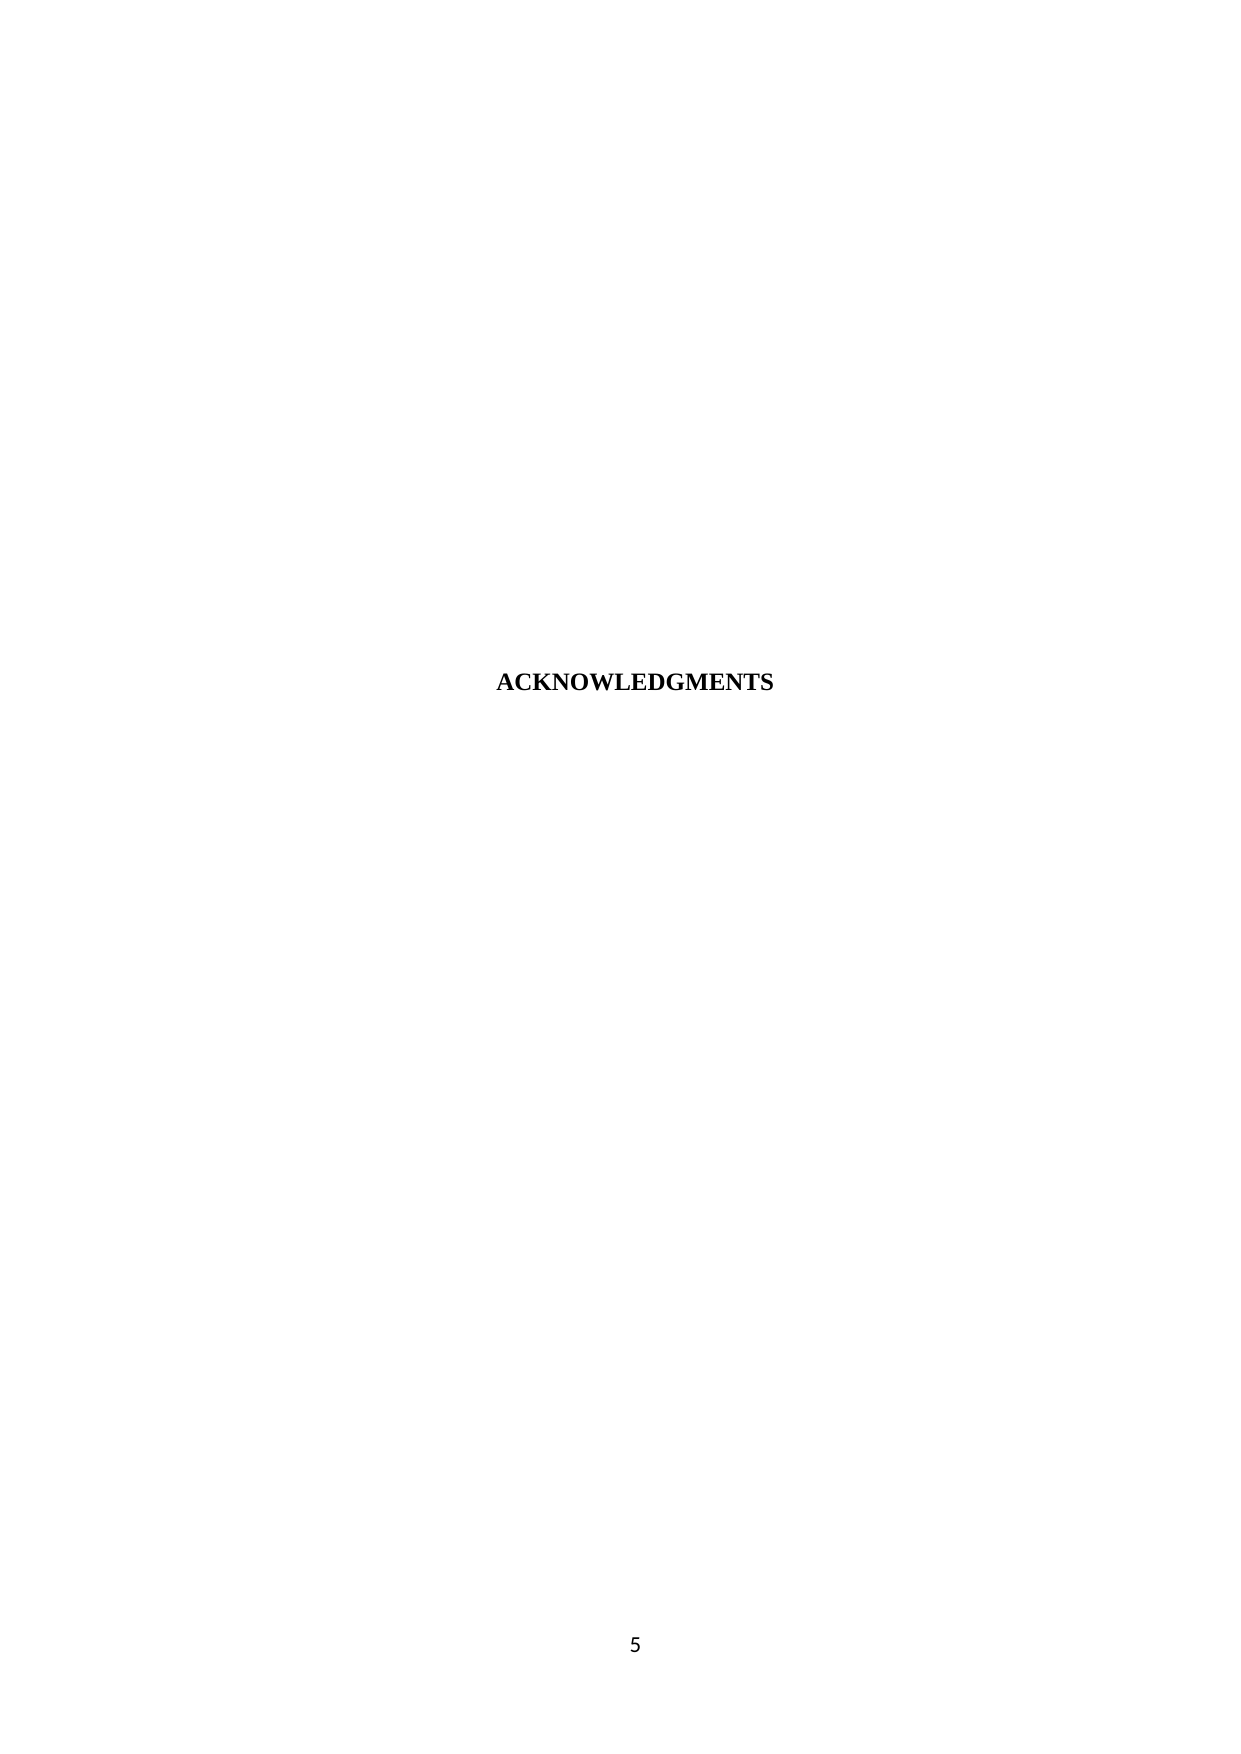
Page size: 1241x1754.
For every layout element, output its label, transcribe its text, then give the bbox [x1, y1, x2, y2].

text ACKNOWLEDGMENTS [180, 667, 1090, 696]
